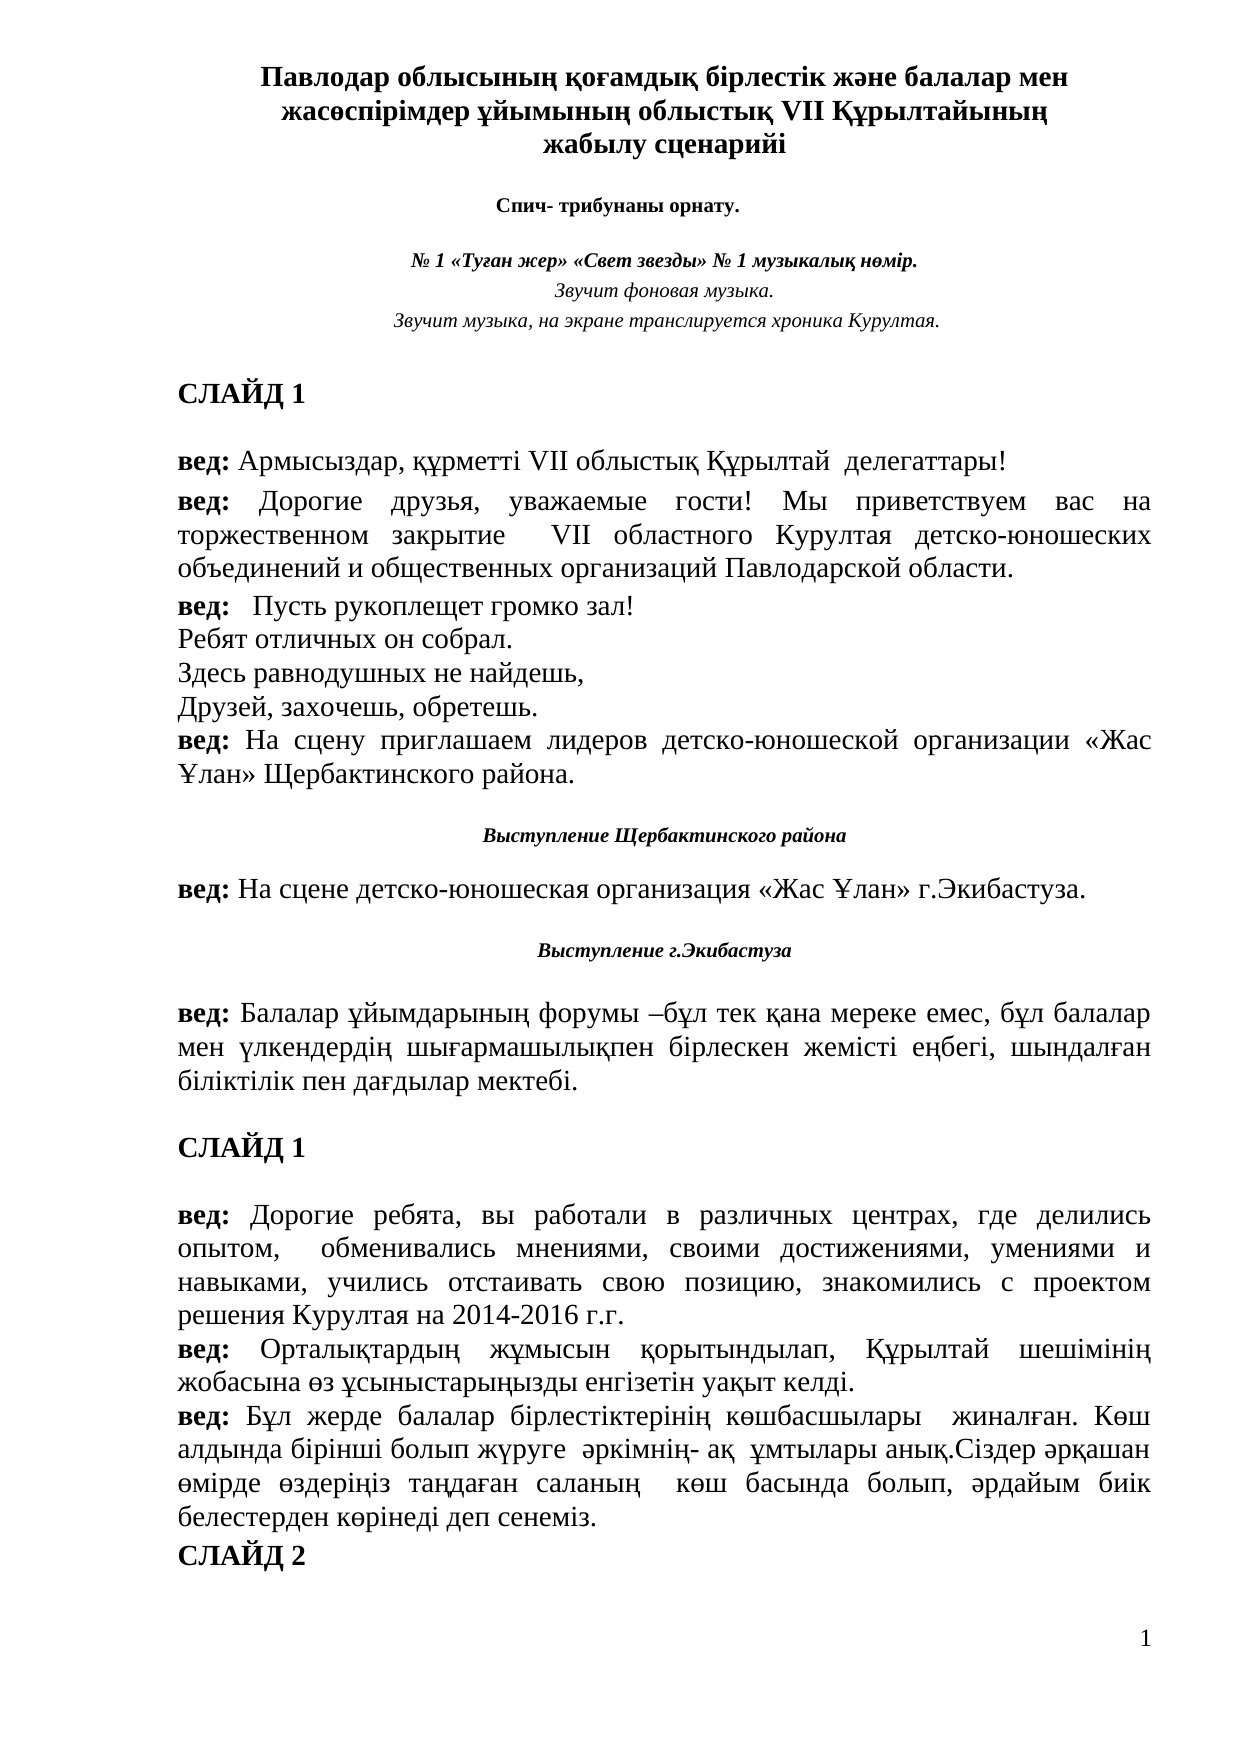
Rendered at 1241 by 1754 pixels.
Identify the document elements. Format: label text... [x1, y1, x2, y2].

text Павлодар облысының қоғамдық бірлестік және балалар мен жасөспірімдер ұйымының облыстық VII Құрылтайының [177, 59, 1152, 126]
text Спич- трибунаны орнату. [83, 193, 1152, 217]
text вед: Дорогие ребята, вы работали в различных центрах, где делились опытом, обменивались мнениями, своими достижениями, умениями и навыками, учились отстаивать свою позицию, знакомились с проектом решения Курултая на 2014-2016 г.г. [177, 1197, 1152, 1331]
text № 1 «Туған жер» «Свет звезды» № 1 музыкалық нөмір. [177, 248, 1152, 272]
text вед: На сцену приглашаем лидеров детско-юношеской организации «Жас Ұлан» Щербактинского района. [177, 722, 1152, 789]
text Здесь равнодушных не найдешь, [177, 655, 1152, 689]
text Друзей, захочешь, обретешь. [177, 689, 1152, 722]
text вед: Армысыздар, құрметті VII облыстық Құрылтай делегаттары! [177, 443, 1152, 477]
text вед: Бұл жерде балалар бірлестіктерінің көшбасшылары жиналған. Көш алдында бірінші болып жүруге әркімнің- ақ ұмтылары анық.Сіздер әрқашан өмірде өздеріңіз таңдаған саланың көш басында болып, әрдайым биік белестерден көрінеді деп сенеміз. [177, 1398, 1152, 1532]
text вед: На сцене детско-юношеская организация «Жас Ұлан» г.Экибастуза. [177, 871, 1152, 904]
text Выступление г.Экибастуза [177, 938, 1152, 962]
text вед: Дорогие друзья, уважаемые гости! Мы приветствуем вас на торжественном закрытие VII областного Курултая детско-юношеских объединений и общественных организаций Павлодарской области. [177, 483, 1152, 584]
text Выступление Щербактинского района [177, 823, 1152, 847]
text жабылу сценарийі [177, 126, 1152, 160]
text вед: Балалар ұйымдарының форумы –бұл тек қана мереке емес, бұл балалар мен үлкендердің шығармашылықпен бірлескен жемісті еңбегі, шындалған біліктілік пен дағдылар мектебі. [177, 996, 1152, 1096]
text Звучит музыка, на экране транслируется хроника Курултая. [177, 308, 1152, 332]
text СЛАЙД 1 [177, 1130, 1152, 1163]
text вед: Орталықтардың жұмысын қорытындылап, Құрылтай шешімінің жобасына өз ұсыныстарыңызды енгізетін уақыт келді. [177, 1331, 1152, 1398]
text Ребят отличных он собрал. [177, 622, 1152, 655]
text вед: Пусть рукоплещет громко зал! [177, 588, 1152, 622]
text СЛАЙД 2 [177, 1538, 1152, 1572]
text СЛАЙД 1 [177, 376, 1152, 410]
text Звучит фоновая музыка. [177, 278, 1152, 302]
